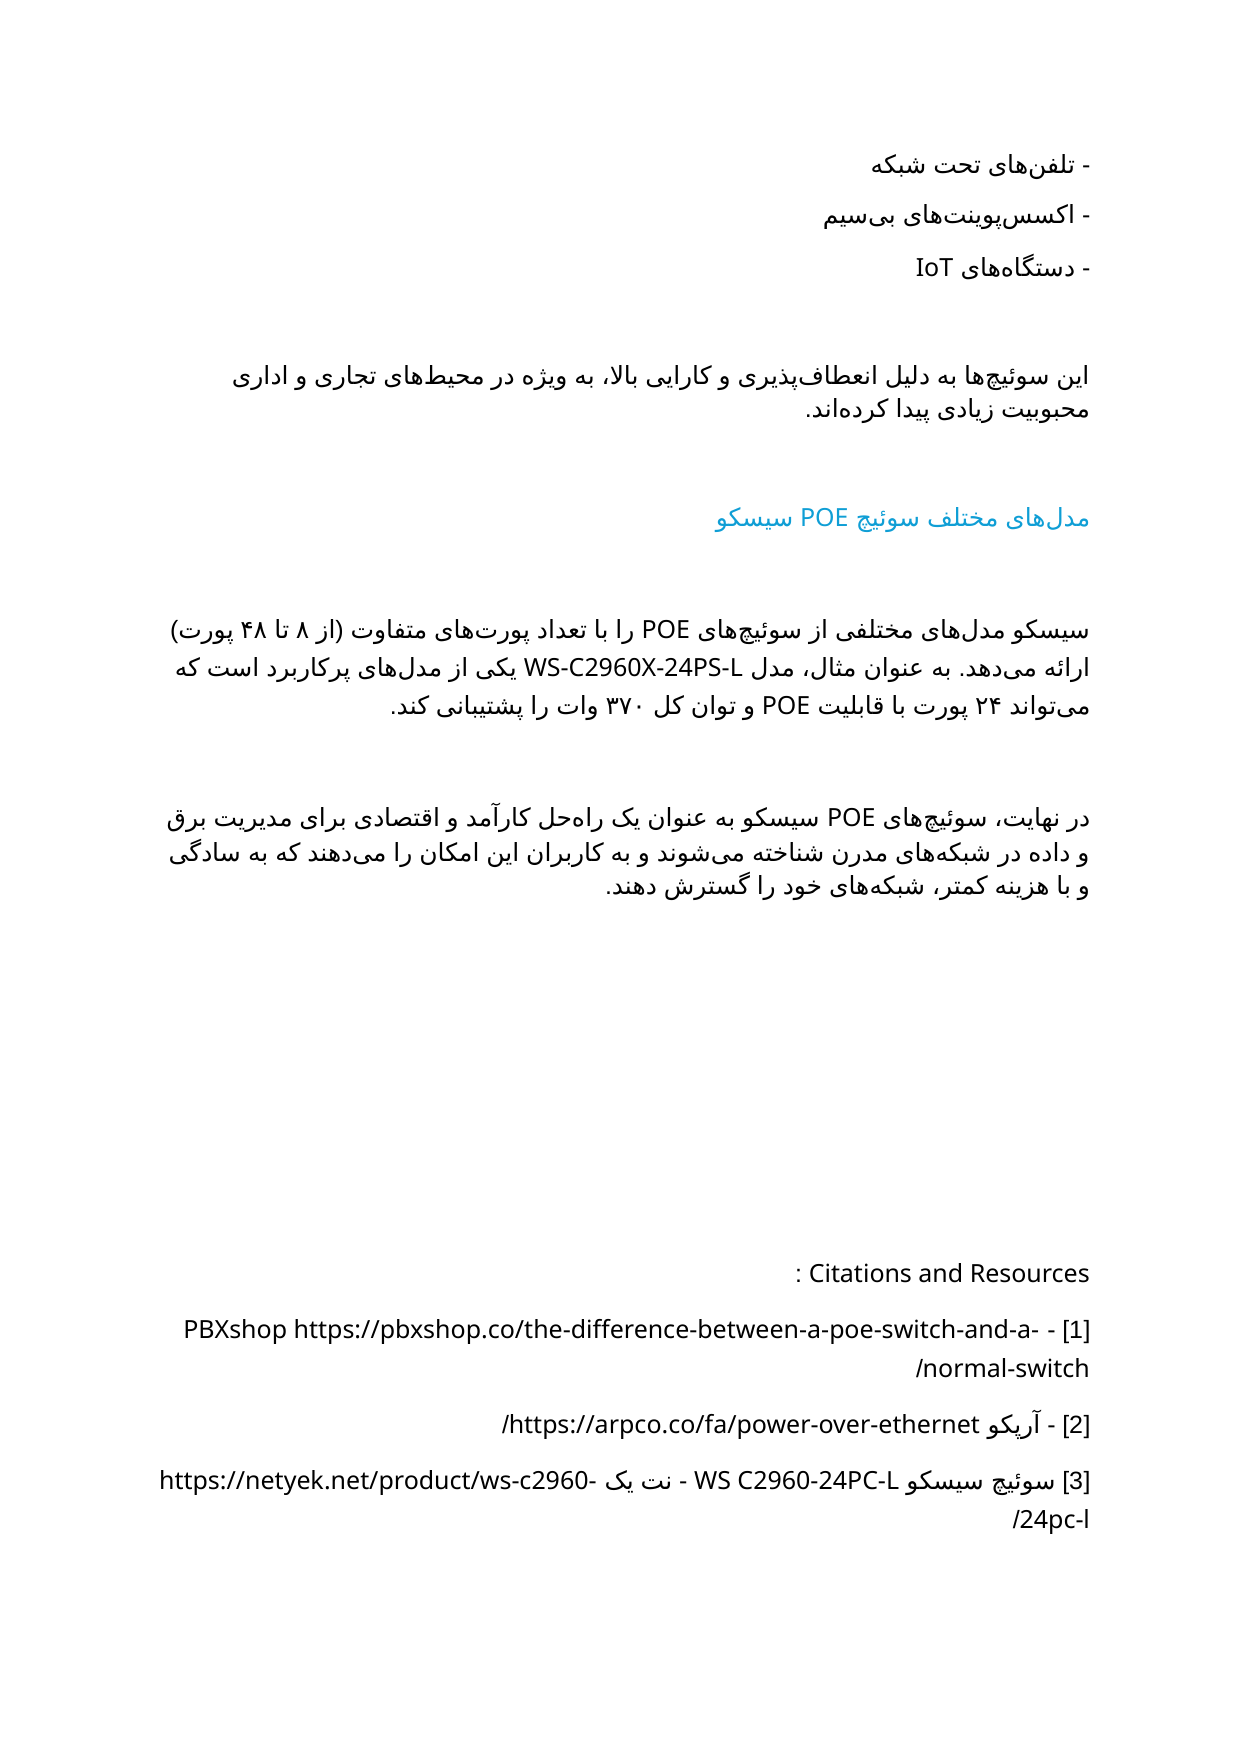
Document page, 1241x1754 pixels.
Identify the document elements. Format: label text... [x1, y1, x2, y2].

text این سوئیچ‌ها به دلیل انعطاف‌پذیری و کارایی بالا، به ویژه در محیط‌های تجاری و اداری محبوبیت زیادی پیدا کرده‌اند. [150, 361, 1090, 423]
text - تلفن‌های تحت شبکه [150, 150, 1090, 179]
text سیسکو مدل‌های مختلفی از سوئیچ‌های POE را با تعداد پورت‌های متفاوت (از ۸ تا ۴۸ پورت) ارائه می‌دهد. به عنوان مثال، مدل WS-C2960X-24PS-L یکی از مدل‌های پرکاربرد است که می‌تواند ۲۴ پورت با قابلیت POE و توان کل ۳۷۰ وات را پشتیبانی کند. [150, 611, 1090, 722]
text - دستگاه‌های IoT [150, 249, 1090, 283]
text - اکسس‌پوینت‌های بی‌سیم [150, 200, 1090, 228]
text [2] - آرپکو https://arpco.co/fa/power-over-ethernet/ [150, 1406, 1090, 1441]
text Citations and Resources : [150, 1256, 1090, 1290]
text در نهایت، سوئیچ‌های POE سیسکو به عنوان یک راه‌حل کارآمد و اقتصادی برای مدیریت برق و داده در شبکه‌های مدرن شناخته می‌شوند و به کاربران این امکان را می‌دهند که به سادگی و با هزینه کمتر، شبکه‌های خود را گسترش دهند. [150, 799, 1090, 900]
text [3] سوئیچ سیسکو WS C2960-24PC-L - نت یک https://netyek.net/product/ws-c2960-24pc-l/ [150, 1462, 1090, 1536]
text مدل‌های مختلف سوئیچ POE سیسکو [150, 499, 1090, 534]
text [1] - PBXshop https://pbxshop.co/the-difference-between-a-poe-switch-and-a-normal-switch/ [150, 1311, 1090, 1385]
